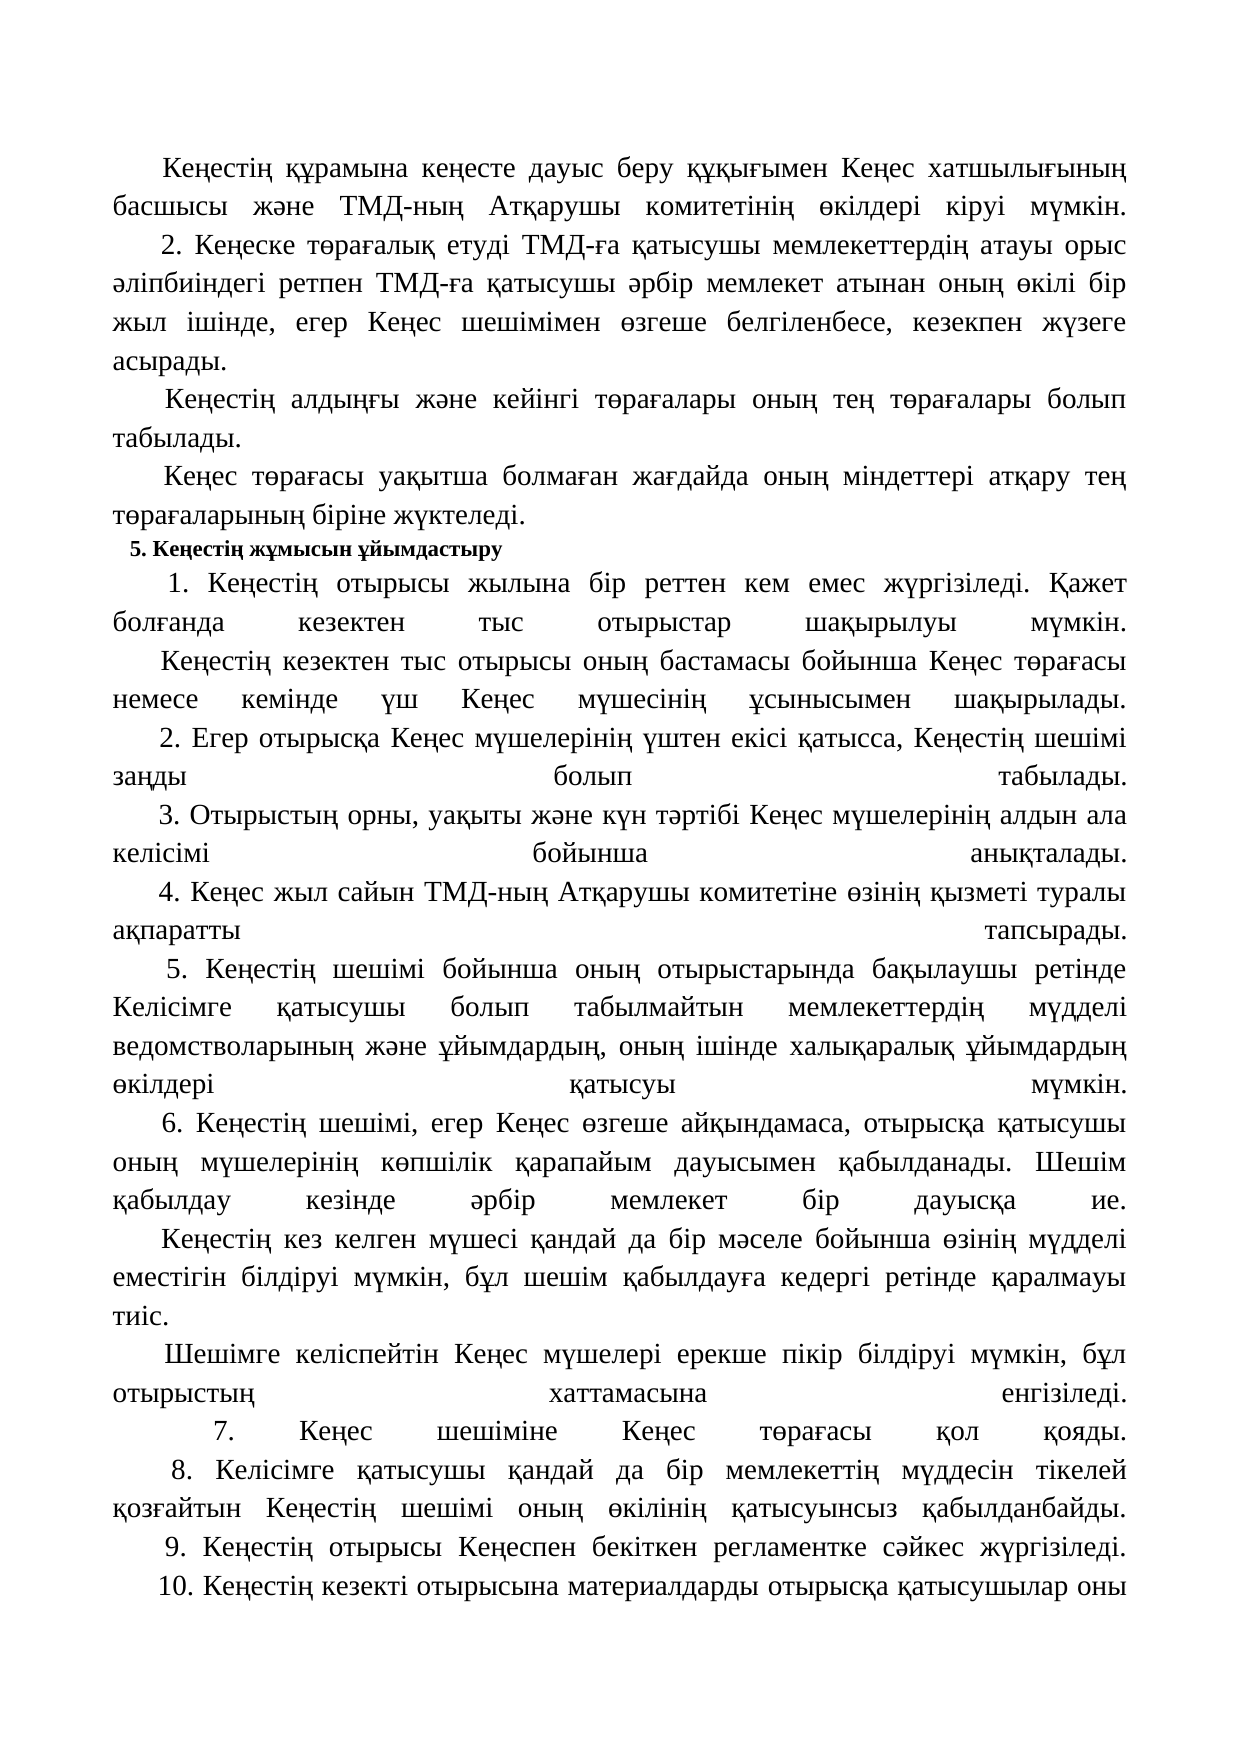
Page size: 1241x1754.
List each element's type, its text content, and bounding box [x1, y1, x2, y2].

text 5. Кеңестің жұмысын ұйымдастыру [112, 535, 1128, 562]
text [112, 566, 1128, 1601]
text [112, 150, 1128, 530]
